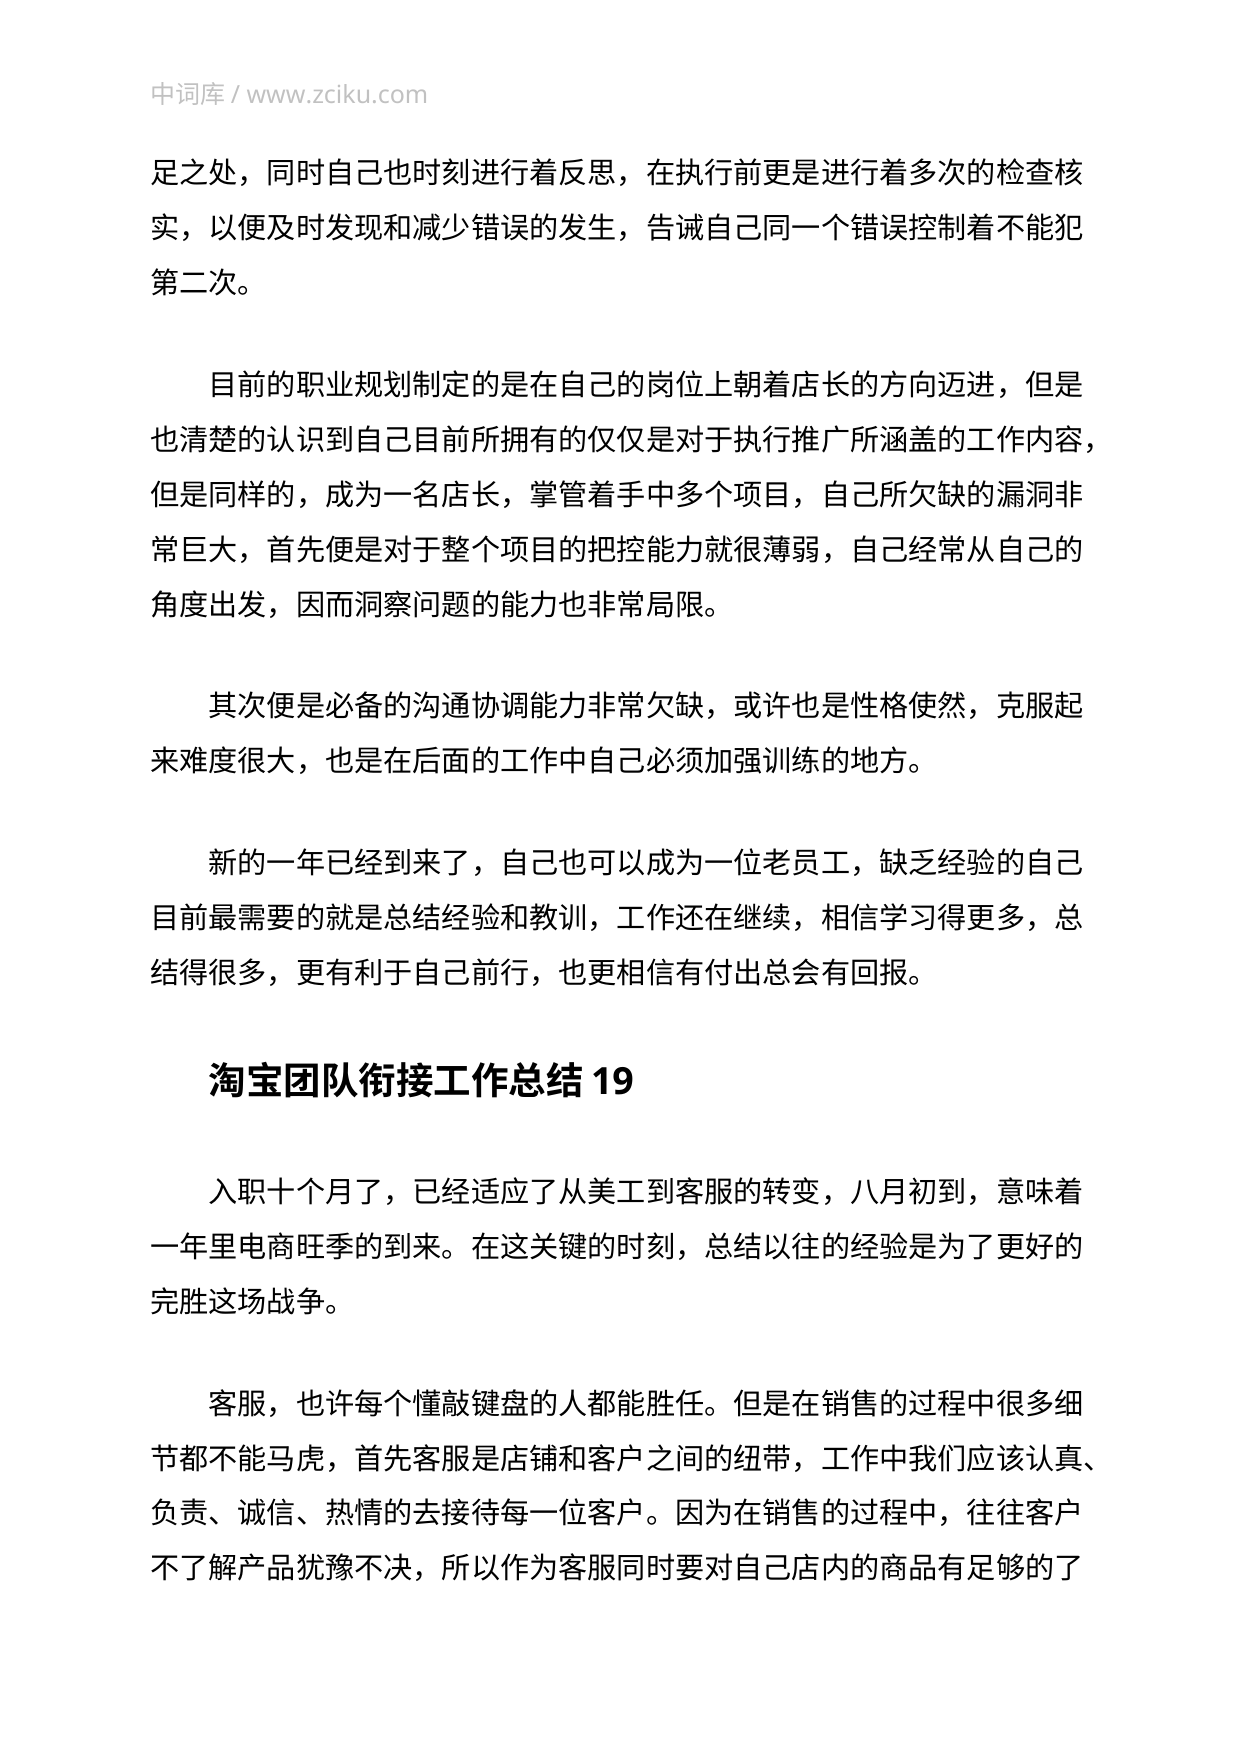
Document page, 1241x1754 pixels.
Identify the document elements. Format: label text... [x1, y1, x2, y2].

text 入职十个月了，已经适应了从美工到客服的转变，八月初到，意味着一年里电商旺季的到来。在这关键的时刻，总结以往的经验是为了更好的完胜这场战争。 [150, 1169, 1090, 1321]
text 新的一年已经到来了，自己也可以成为一位老员工，缺乏经验的自己目前最需要的就是总结经验和教训，工作还在继续，相信学习得更多，总结得很多，更有利于自己前行，也更相信有付出总会有回报。 [150, 839, 1090, 992]
text 淘宝团队衔接工作总结19 [150, 1051, 1090, 1106]
text 目前的职业规划制定的是在自己的岗位上朝着店长的方向迈进，但是也清楚的认识到自己目前所拥有的仅仅是对于执行推广所涵盖的工作内容，但是同样的，成为一名店长，掌管着手中多个项目，自己所欠缺的漏洞非常巨大，首先便是对于整个项目的把控能力就很薄弱，自己经常从自己的角度出发，因而洞察问题的能力也非常局限。 [150, 362, 1090, 623]
text 其次便是必备的沟通协调能力非常欠缺，或许也是性格使然，克服起来难度很大，也是在后面的工作中自己必须加强训练的地方。 [150, 683, 1090, 780]
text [150, 1380, 1090, 1587]
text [150, 150, 1090, 302]
